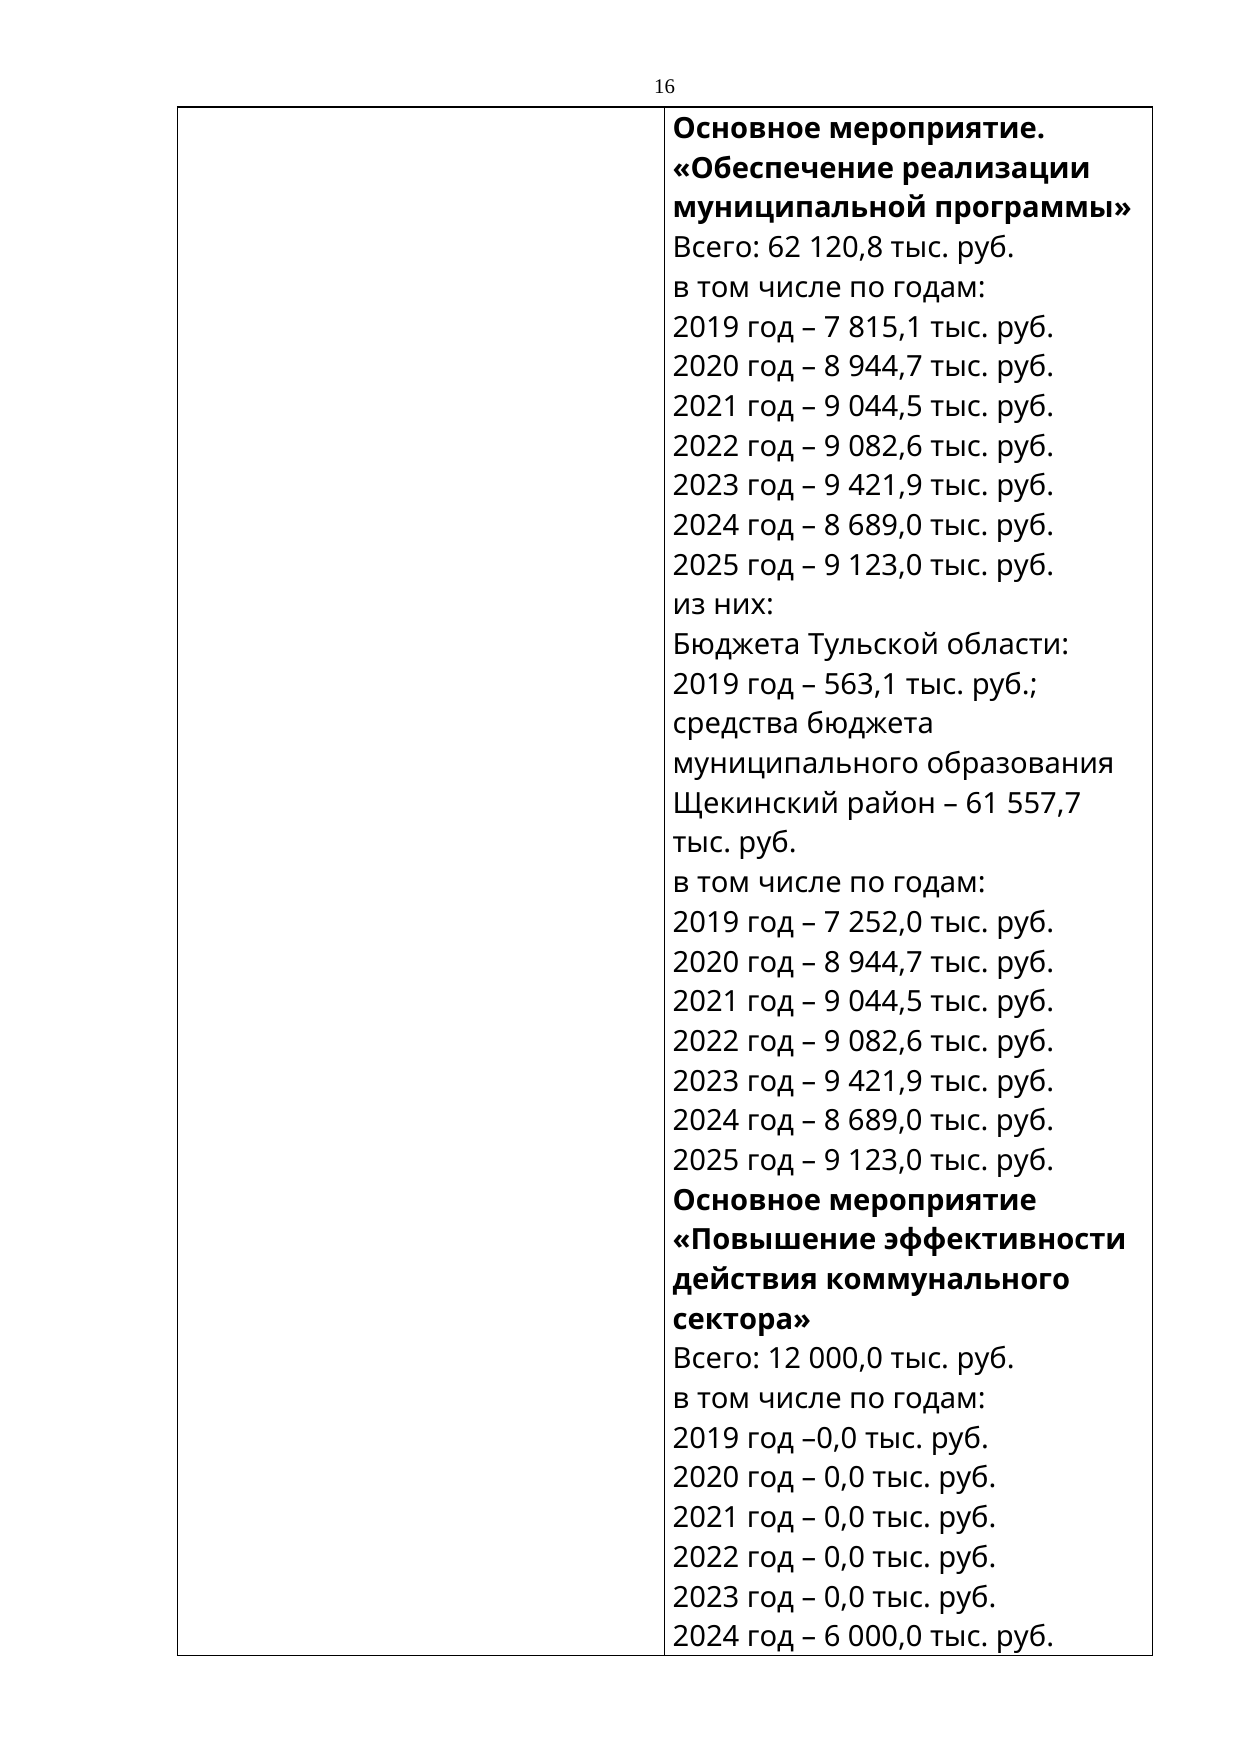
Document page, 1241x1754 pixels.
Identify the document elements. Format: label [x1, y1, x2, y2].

table_cell [178, 108, 664, 1655]
table_cell [665, 108, 1152, 1655]
